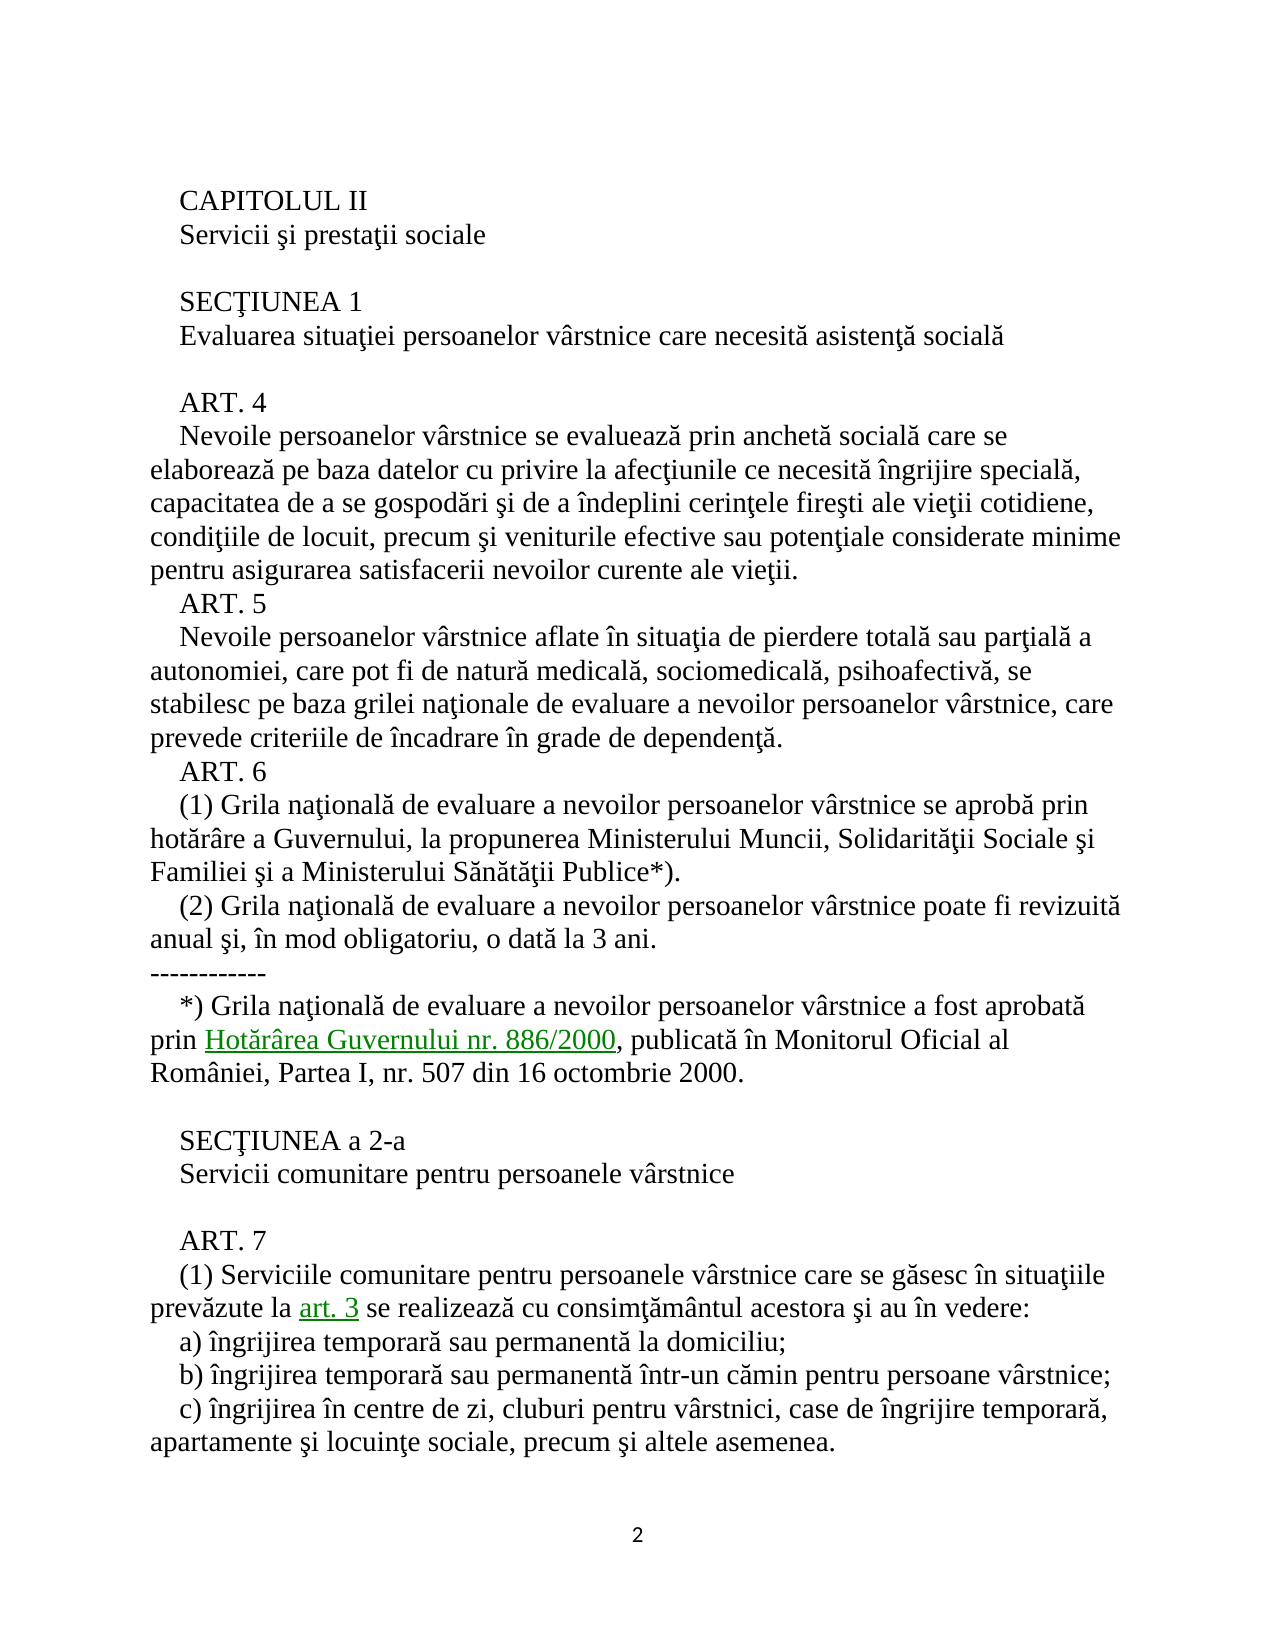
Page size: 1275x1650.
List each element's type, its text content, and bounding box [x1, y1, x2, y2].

text ART. 4 [150, 385, 1125, 418]
text a) îngrijirea temporară sau permanentă la domiciliu; [150, 1324, 1125, 1357]
text SECŢIUNEA a 2-a [150, 1123, 1125, 1156]
text Servicii comunitare pentru persoanele vârstnice [150, 1156, 1125, 1190]
text Nevoile persoanelor vârstnice aflate în situaţia de pierdere totală sau parţială a autonomiei, care pot fi de natură medicală, sociomedicală, psihoafectivă, se stabilesc pe baza grilei naţionale de evaluare a nevoilor persoanelor vârstnice, care prevede criteriile de încadrare în grade de dependenţă. [150, 619, 1125, 754]
text *) Grila naţională de evaluare a nevoilor persoanelor vârstnice a fost aprobată prin Hotărârea Guvernului nr. 886/2000, publicată în Monitorul Oficial al României, Partea I, nr. 507 din 16 octombrie 2000. [150, 988, 1125, 1089]
text (1) Grila naţională de evaluare a nevoilor persoanelor vârstnice se aprobă prin hotărâre a Guvernului, la propunerea Ministerului Muncii, Solidarităţii Sociale şi Familiei şi a Ministerului Sănătăţii Publice*). [150, 787, 1125, 888]
text CAPITOLUL II [150, 183, 1125, 217]
text ART. 6 [150, 754, 1125, 787]
text (1) Serviciile comunitare pentru persoanele vârstnice care se găsesc în situaţiile prevăzute la art. 3 se realizează cu consimţământul acestora şi au în vedere: [150, 1257, 1125, 1324]
text ART. 7 [150, 1223, 1125, 1257]
text Nevoile persoanelor vârstnice se evaluează prin anchetă socială care se elaborează pe baza datelor cu privire la afecţiunile ce necesită îngrijire specială, capacitatea de a se gospodări şi de a îndeplini cerinţele fireşti ale vieţii cotidiene, condiţiile de locuit, precum şi veniturile efective sau potenţiale considerate minime pentru asigurarea satisfacerii nevoilor curente ale vieţii. [150, 418, 1125, 586]
text ART. 5 [150, 586, 1125, 619]
text c) îngrijirea în centre de zi, cluburi pentru vârstnici, case de îngrijire temporară, apartamente şi locuinţe sociale, precum şi altele asemenea. [150, 1391, 1125, 1458]
text b) îngrijirea temporară sau permanentă într-un cămin pentru persoane vârstnice; [150, 1357, 1125, 1391]
text ------------ [150, 955, 1125, 988]
text (2) Grila naţională de evaluare a nevoilor persoanelor vârstnice poate fi revizuită anual şi, în mod obligatoriu, o dată la 3 ani. [150, 888, 1125, 955]
text Evaluarea situaţiei persoanelor vârstnice care necesită asistenţă socială [150, 318, 1125, 351]
text SECŢIUNEA 1 [150, 284, 1125, 318]
text Servicii şi prestaţii sociale [150, 217, 1125, 251]
